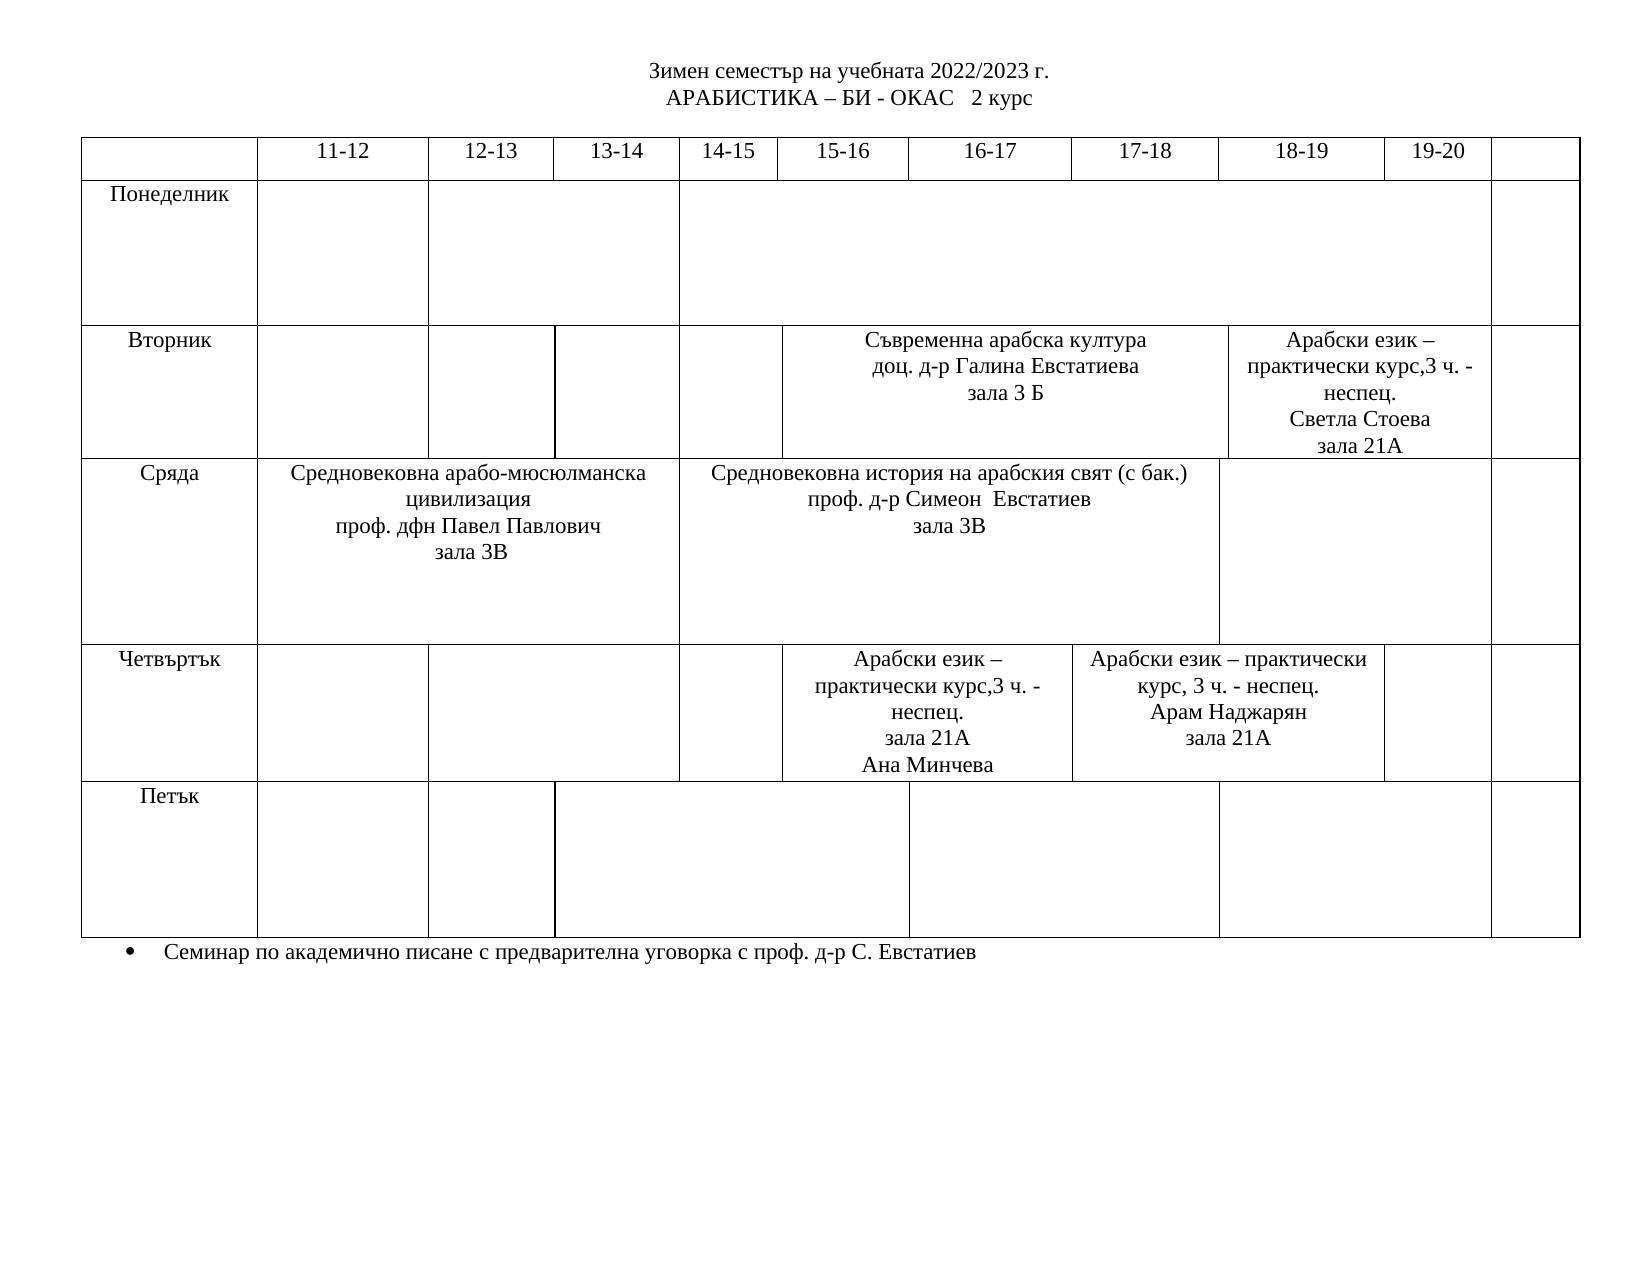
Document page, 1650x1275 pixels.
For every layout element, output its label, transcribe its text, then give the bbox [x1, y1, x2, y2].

table_cell [1492, 782, 1579, 937]
table_cell Арабски език – практически курс,3 ч. - неспец. зала 21А Ана Минчева [783, 645, 1072, 781]
table_cell Петък [82, 782, 257, 937]
text Зимен семестър на учебната 2022/2023 г. [89, 57, 1609, 84]
table_cell Понеделник [82, 181, 257, 325]
table_header 17-18 [1072, 138, 1218, 179]
table_cell Съвременна арабска култура доц. д-р Галина Евстатиева зала 3 Б [783, 326, 1228, 458]
table_header 11-12 [258, 138, 428, 179]
table_header 16-17 [909, 138, 1071, 179]
table_header [82, 138, 257, 179]
table_cell [429, 782, 554, 937]
table_header 18-19 [1219, 138, 1384, 179]
table_cell Вторник [82, 326, 257, 458]
table_cell [258, 326, 428, 458]
table_cell [258, 645, 428, 781]
table_cell [258, 181, 428, 325]
table_cell [556, 782, 909, 937]
text АРАБИСТИКА – БИ - ОКАС 2 курс [89, 84, 1609, 110]
table_header 19-20 [1385, 138, 1491, 179]
table_cell [429, 326, 554, 458]
table_cell Арабски език – практически курс, 3 ч. - неспец. Арам Наджарян зала 21А [1073, 645, 1384, 781]
table_cell Средновековна история на арабския свят (с бак.) проф. д-р Симеон Евстатиев зала 3В [680, 459, 1219, 644]
table_cell [680, 645, 782, 781]
table_header 14-15 [680, 138, 777, 179]
table_header 15-16 [778, 138, 908, 179]
table_header [1492, 138, 1579, 179]
table_cell [429, 181, 679, 325]
table_cell [910, 782, 1219, 937]
table_cell [680, 326, 782, 458]
table_cell [1492, 181, 1579, 325]
table_cell [429, 645, 679, 781]
table_cell Средновековна арабо-мюсюлманска цивилизация проф. дфн Павел Павлович зала 3В [258, 459, 679, 644]
table_cell [1220, 459, 1491, 644]
table_cell Четвъртък [82, 645, 257, 781]
table_cell [680, 181, 1491, 325]
table_cell [1385, 645, 1491, 781]
table_header 12-13 [429, 138, 553, 179]
table_header 13-14 [554, 138, 679, 179]
table_cell [556, 326, 679, 458]
table_cell [1492, 645, 1579, 781]
list Семинар по академично писане с предварителна уговорка с проф. д-р С. Евстатиев [126, 938, 1609, 965]
table_cell Сряда [82, 459, 257, 644]
table_cell [1220, 782, 1491, 937]
table_cell [1492, 459, 1579, 644]
table_cell [1492, 326, 1579, 458]
table_cell [258, 782, 428, 937]
